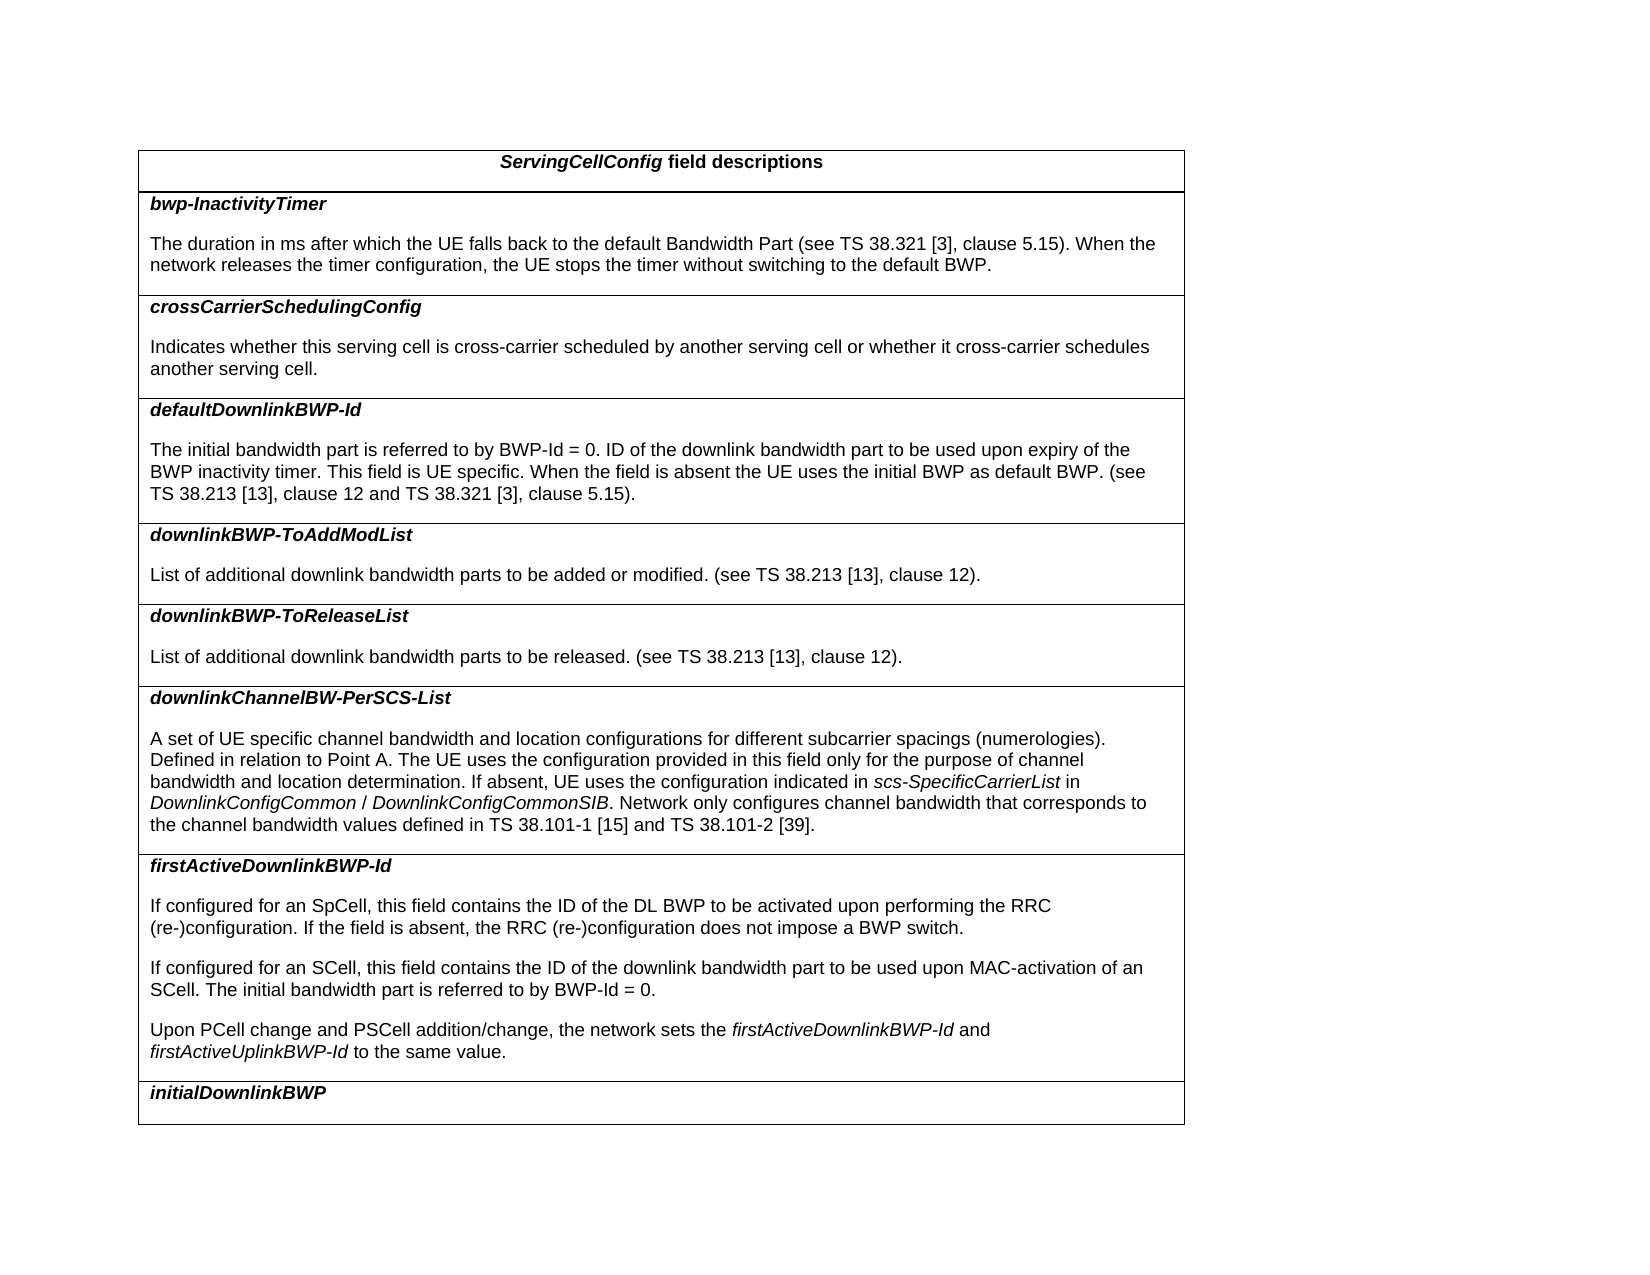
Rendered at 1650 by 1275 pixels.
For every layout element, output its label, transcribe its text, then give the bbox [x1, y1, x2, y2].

table_header ServingCellConfig field descriptions [139, 151, 1184, 191]
table_cell downlinkBWP-ToReleaseList List of additional downlink bandwidth parts to be released. (see TS 38.213 [13], clause 12). [139, 605, 1184, 686]
table_cell defaultDownlinkBWP-Id The initial bandwidth part is referred to by BWP-Id = 0. ID of the downlink bandwidth part to be used upon expiry of the BWP inactivity timer. This field is UE specific. When the field is absent the UE uses the initial BWP as default BWP. (see TS 38.213 [13], clause 12 and TS 38.321 [3], clause 5.15). [139, 399, 1184, 523]
table_cell firstActiveDownlinkBWP-Id If configured for an SpCell, this field contains the ID of the DL BWP to be activated upon performing the RRC (re-)configuration. If the field is absent, the RRC (re-)configuration does not impose a BWP switch. If configured for an SCell, this field contains the ID of the downlink bandwidth part to be used upon MAC-activation of an SCell. The initial bandwidth part is referred to by BWP-Id = 0. Upon PCell change and PSCell addition/change, the network sets the firstActiveDownlinkBWP-Id and firstActiveUplinkBWP-Id to the same value. [139, 855, 1184, 1081]
table_cell downlinkBWP-ToAddModList List of additional downlink bandwidth parts to be added or modified. (see TS 38.213 [13], clause 12). [139, 524, 1184, 604]
table_cell bwp-InactivityTimer The duration in ms after which the UE falls back to the default Bandwidth Part (see TS 38.321 [3], clause 5.15). When the network releases the timer configuration, the UE stops the timer without switching to the default BWP. [139, 193, 1184, 294]
table_cell crossCarrierSchedulingConfig Indicates whether this serving cell is cross-carrier scheduled by another serving cell or whether it cross-carrier schedules another serving cell. [139, 296, 1184, 398]
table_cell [139, 1082, 1184, 1124]
table_cell downlinkChannelBW-PerSCS-List A set of UE specific channel bandwidth and location configurations for different subcarrier spacings (numerologies). Defined in relation to Point A. The UE uses the configuration provided in this field only for the purpose of channel bandwidth and location determination. If absent, UE uses the configuration indicated in scs-SpecificCarrierList in DownlinkConfigCommon / DownlinkConfigCommonSIB. Network only configures channel bandwidth that corresponds to the channel bandwidth values defined in TS 38.101-1 [15] and TS 38.101-2 [39]. [139, 687, 1184, 854]
